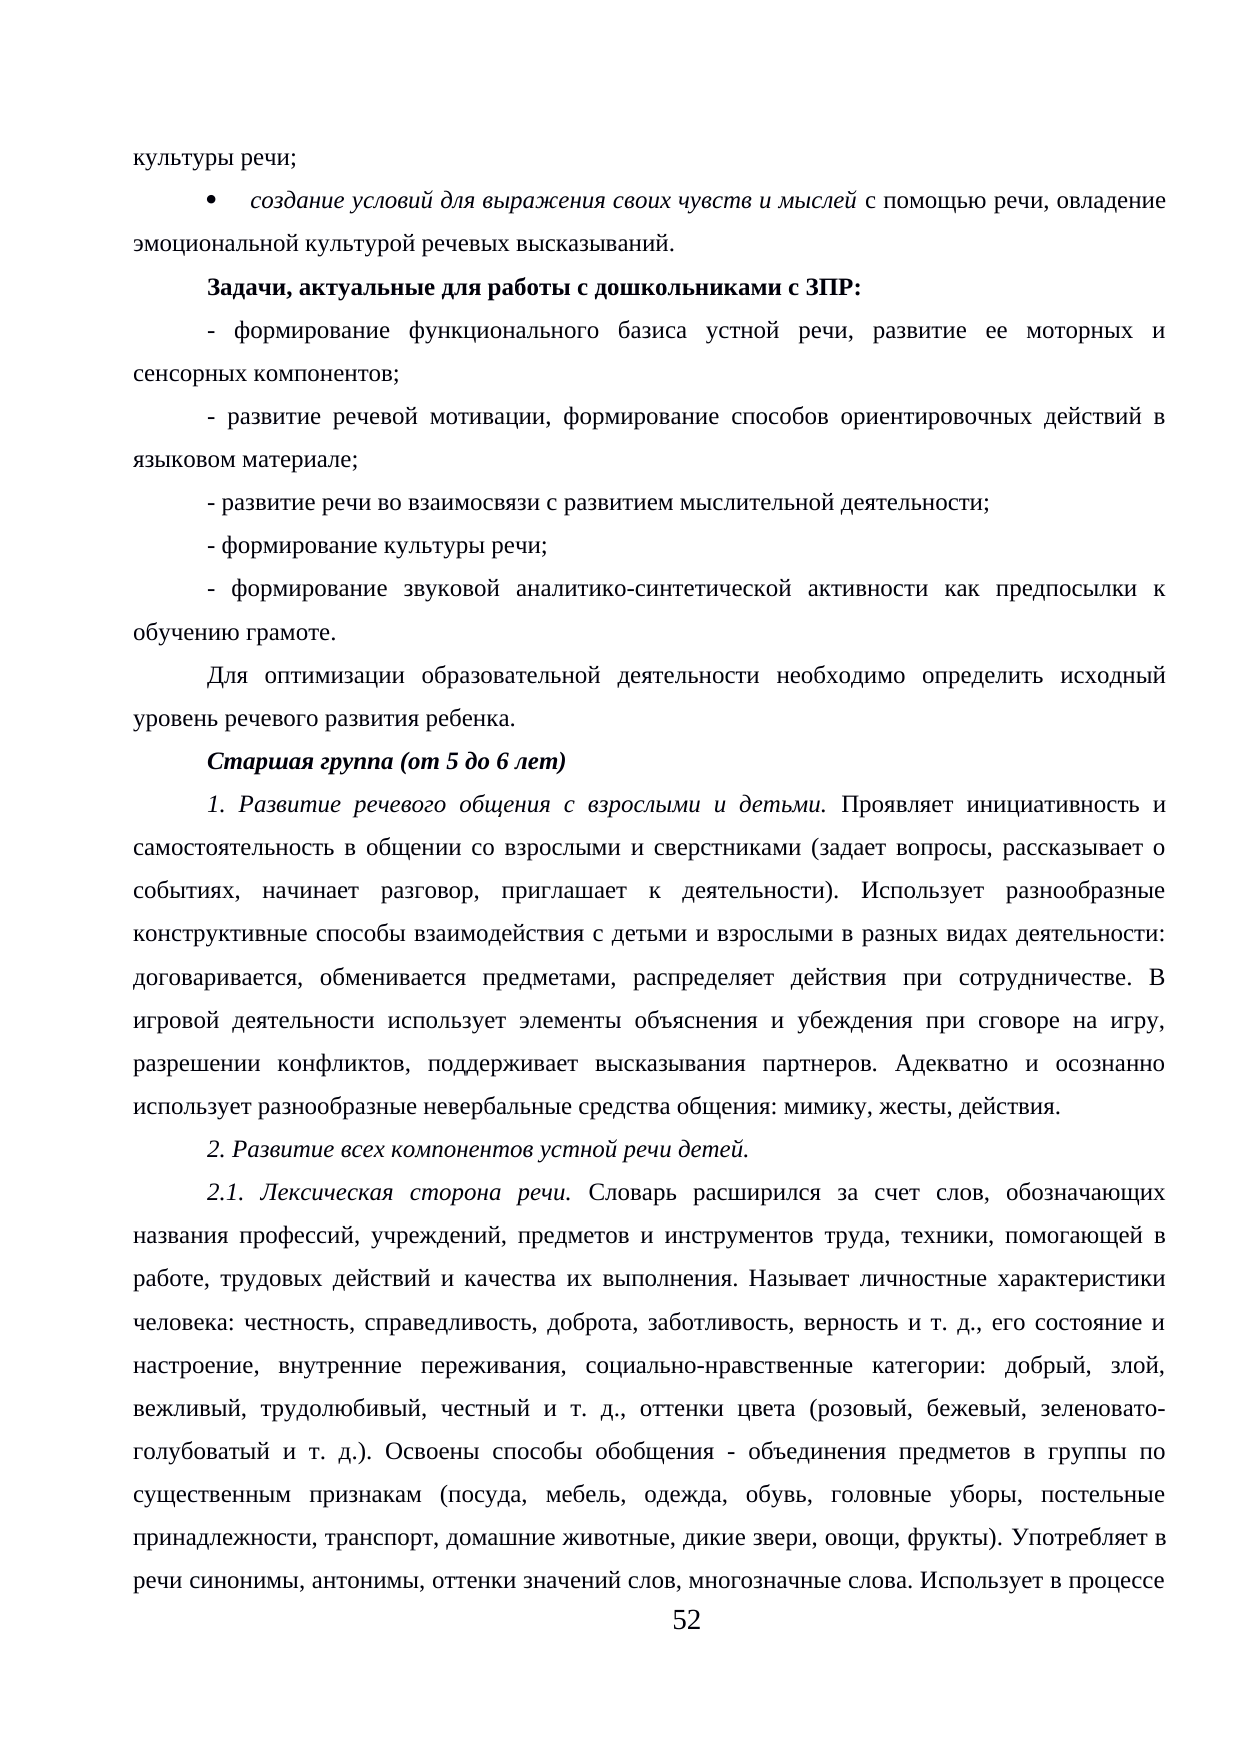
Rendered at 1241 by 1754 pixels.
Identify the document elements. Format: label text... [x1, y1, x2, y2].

text - формирование звуковой аналитико-синтетической активности как предпосылки к обучению грамоте. [133, 573, 1166, 645]
text - формирование культуры речи; [133, 530, 1166, 559]
text Для оптимизации образовательной деятельности необходимо определить исходный уровень речевого развития ребенка. [133, 660, 1166, 732]
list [133, 142, 1166, 171]
text 2. Развитие всех компонентов устной речи детей. [133, 1134, 1166, 1163]
text 1. Развитие речевого общения с взрослыми и детьми. Проявляет инициативность и самостоятельность в общении со взрослыми и сверстниками (задает вопросы, рассказывает о событиях, начинает разговор, приглашает к деятельности). Использует разнообразные конструктивные способы взаимодействия с детьми и взрослыми в разных видах деятельности: договаривается, обменивается предметами, распределяет действия при сотрудничестве. В игровой деятельности использует элементы объяснения и убеждения при сговоре на игру, разрешении конфликтов, поддерживает высказывания партнеров. Адекватно и осознанно использует разнообразные невербальные средства общения: мимику, жесты, действия. [133, 789, 1166, 1120]
text - развитие речевой мотивации, формирование способов ориентировочных действий в языковом материале; [133, 401, 1166, 473]
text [133, 1177, 1166, 1594]
text Задачи, актуальные для работы с дошкольниками с ЗПР: [133, 272, 1166, 300]
text Старшая группа (от 5 до 6 лет) [133, 746, 1166, 775]
list создание условий для выражения своих чувств и мыслей с помощью речи, овладение эмоциональной культурой речевых высказываний. [133, 185, 1166, 257]
text - формирование функционального базиса устной речи, развитие ее моторных и сенсорных компонентов; [133, 315, 1166, 387]
text - развитие речи во взаимосвязи с развитием мыслительной деятельности; [133, 487, 1166, 516]
